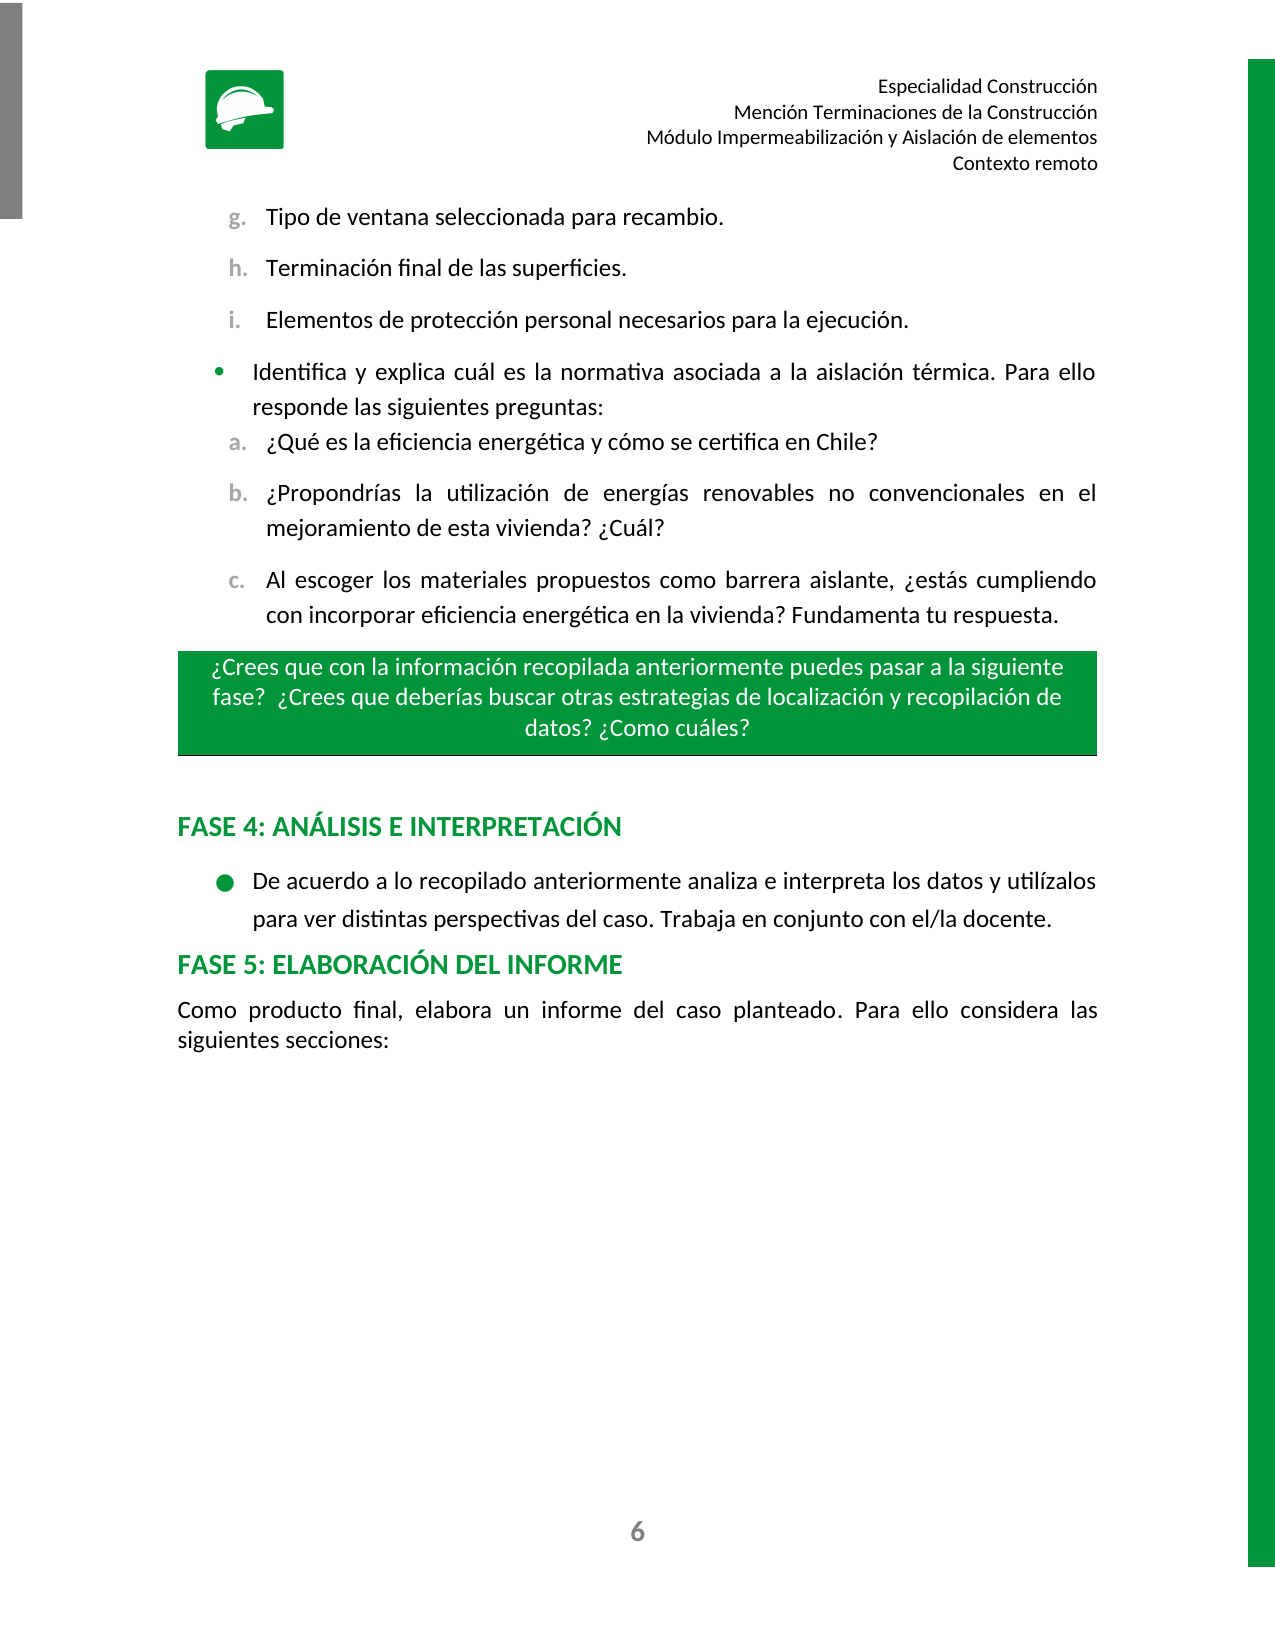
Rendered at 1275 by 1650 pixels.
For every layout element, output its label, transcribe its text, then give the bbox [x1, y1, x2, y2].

list ¿Propondrías la utilización de energías renovables no convencionales en el mejoramiento de esta vivienda? ¿Cuál? [228, 477, 1098, 543]
text Como producto final, elabora un informe del caso planteado. Para ello considera las siguientes secciones: [177, 994, 1098, 1055]
list De acuerdo a lo recopilado anteriormente analiza e interpreta los datos y utilízalos para ver distintas perspectivas del caso. Trabaja en conjunto con el/la docente. [215, 856, 1098, 933]
text FASE 5: ELABORACIÓN DEL INFORME [177, 946, 1098, 981]
list Al escoger los materiales propuestos como barrera aislante, ¿estás cumpliendo con incorporar eficiencia energética en la vivienda? Fundamenta tu respuesta. [228, 564, 1098, 630]
list Tipo de ventana seleccionada para recambio. [228, 201, 1098, 231]
list ¿Qué es la eficiencia energética y cómo se certifica en Chile? [228, 426, 1098, 456]
picture [205, 70, 284, 149]
subtitle FASE 4: ANÁLISIS E INTERPRETACIÓN [177, 808, 1098, 843]
table_header ¿Crees que con la información recopilada anteriormente puedes pasar a la siguiente fase? ¿Crees que deberías buscar otras estrategias de localización y recopilación de datos? ¿Como cuáles? [178, 651, 1097, 755]
list Identifica y explica cuál es la normativa asociada a la aislación térmica. Para ello responde las siguientes preguntas: [215, 356, 1098, 421]
list Terminación final de las superficies. [228, 252, 1098, 283]
list Elementos de protección personal necesarios para la ejecución. [228, 304, 1098, 335]
